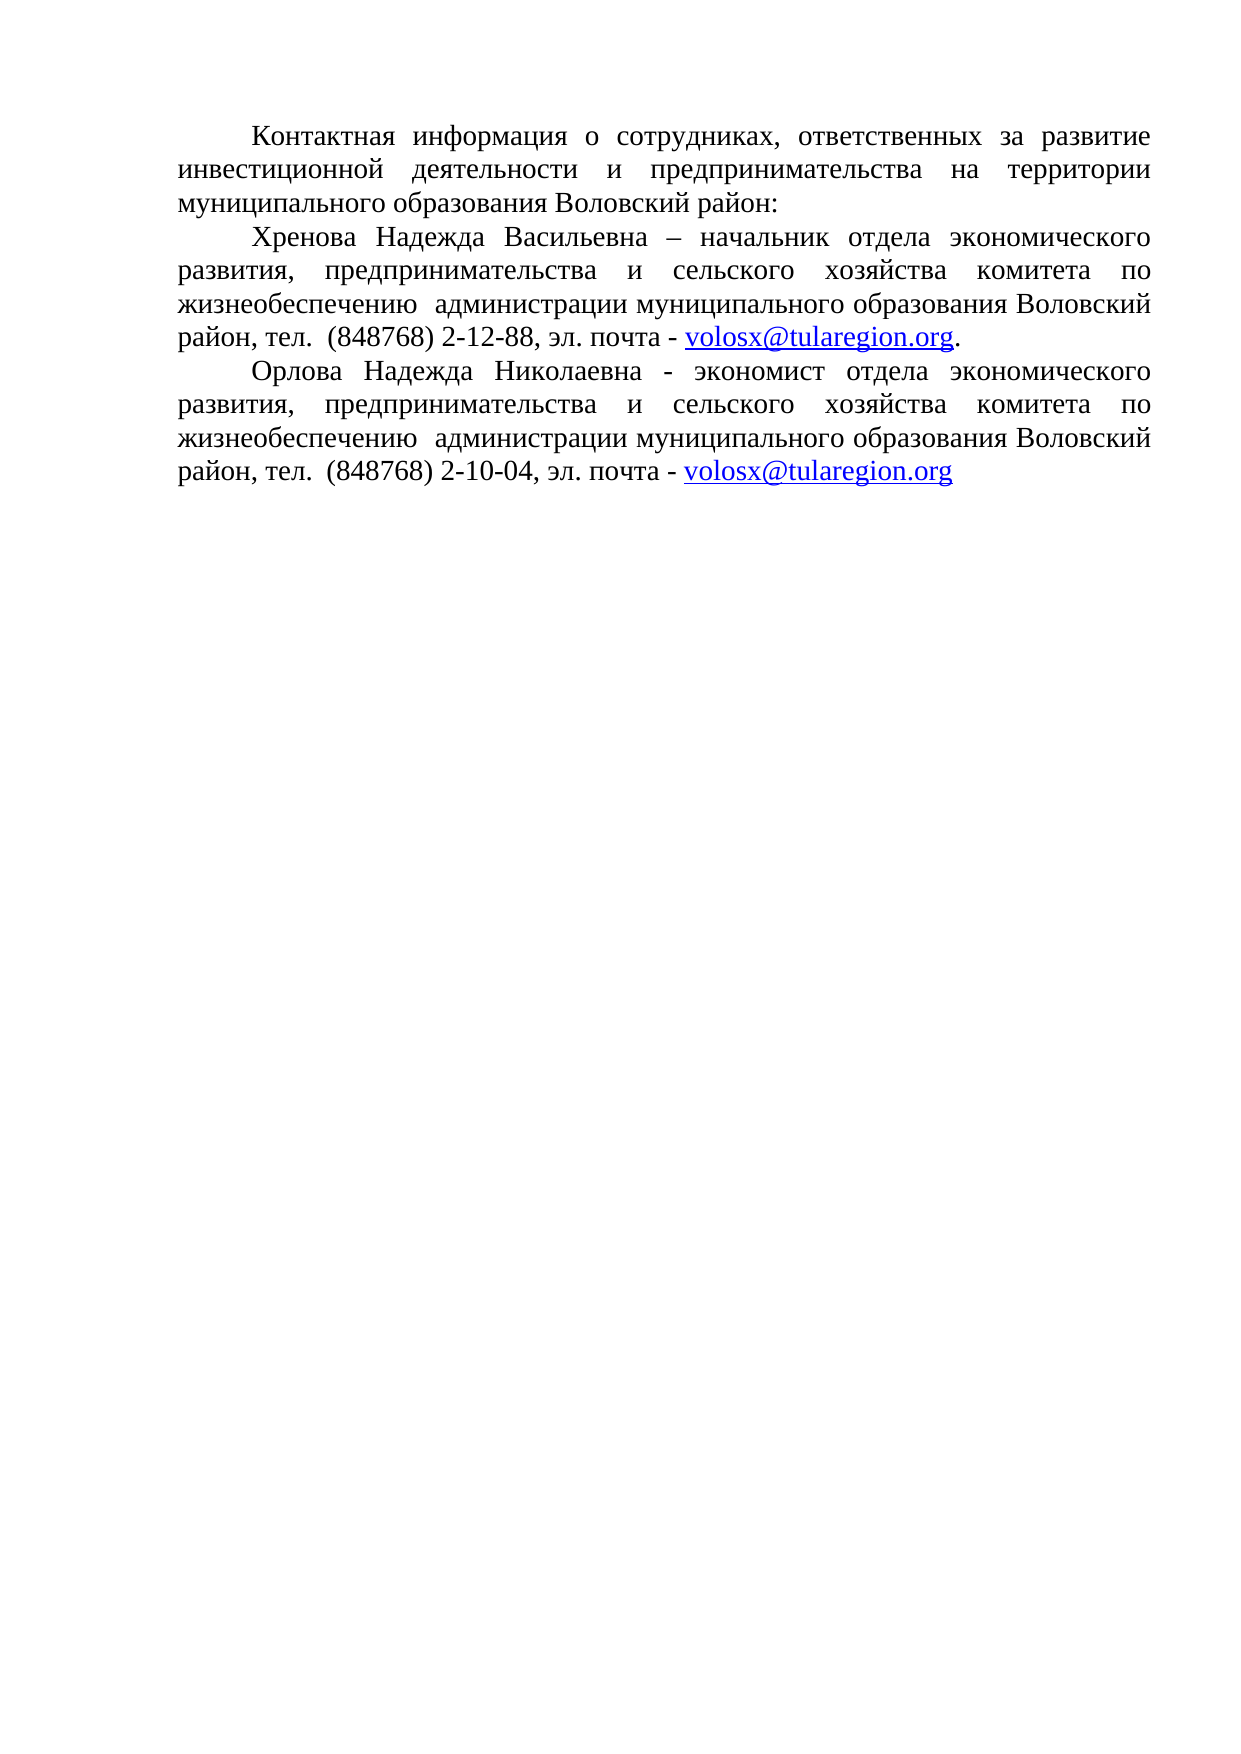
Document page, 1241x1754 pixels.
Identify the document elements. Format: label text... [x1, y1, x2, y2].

text Хренова Надежда Васильевна – начальник отдела экономического развития, предпринимательства и сельского хозяйства комитета по жизнеобеспечению администрации муниципального образования Воловский район, тел. (848768) 2-12-88, эл. почта - volosx@tularegion.org. [177, 219, 1152, 353]
text Орлова Надежда Николаевна - экономист отдела экономического развития, предпринимательства и сельского хозяйства комитета по жизнеобеспечению администрации муниципального образования Воловский район, тел. (848768) 2-10-04, эл. почта - volosx@tularegion.org [177, 353, 1152, 487]
text Контактная информация о сотрудниках, ответственных за развитие инвестиционной деятельности и предпринимательства на территории муниципального образования Воловский район: [177, 118, 1152, 219]
